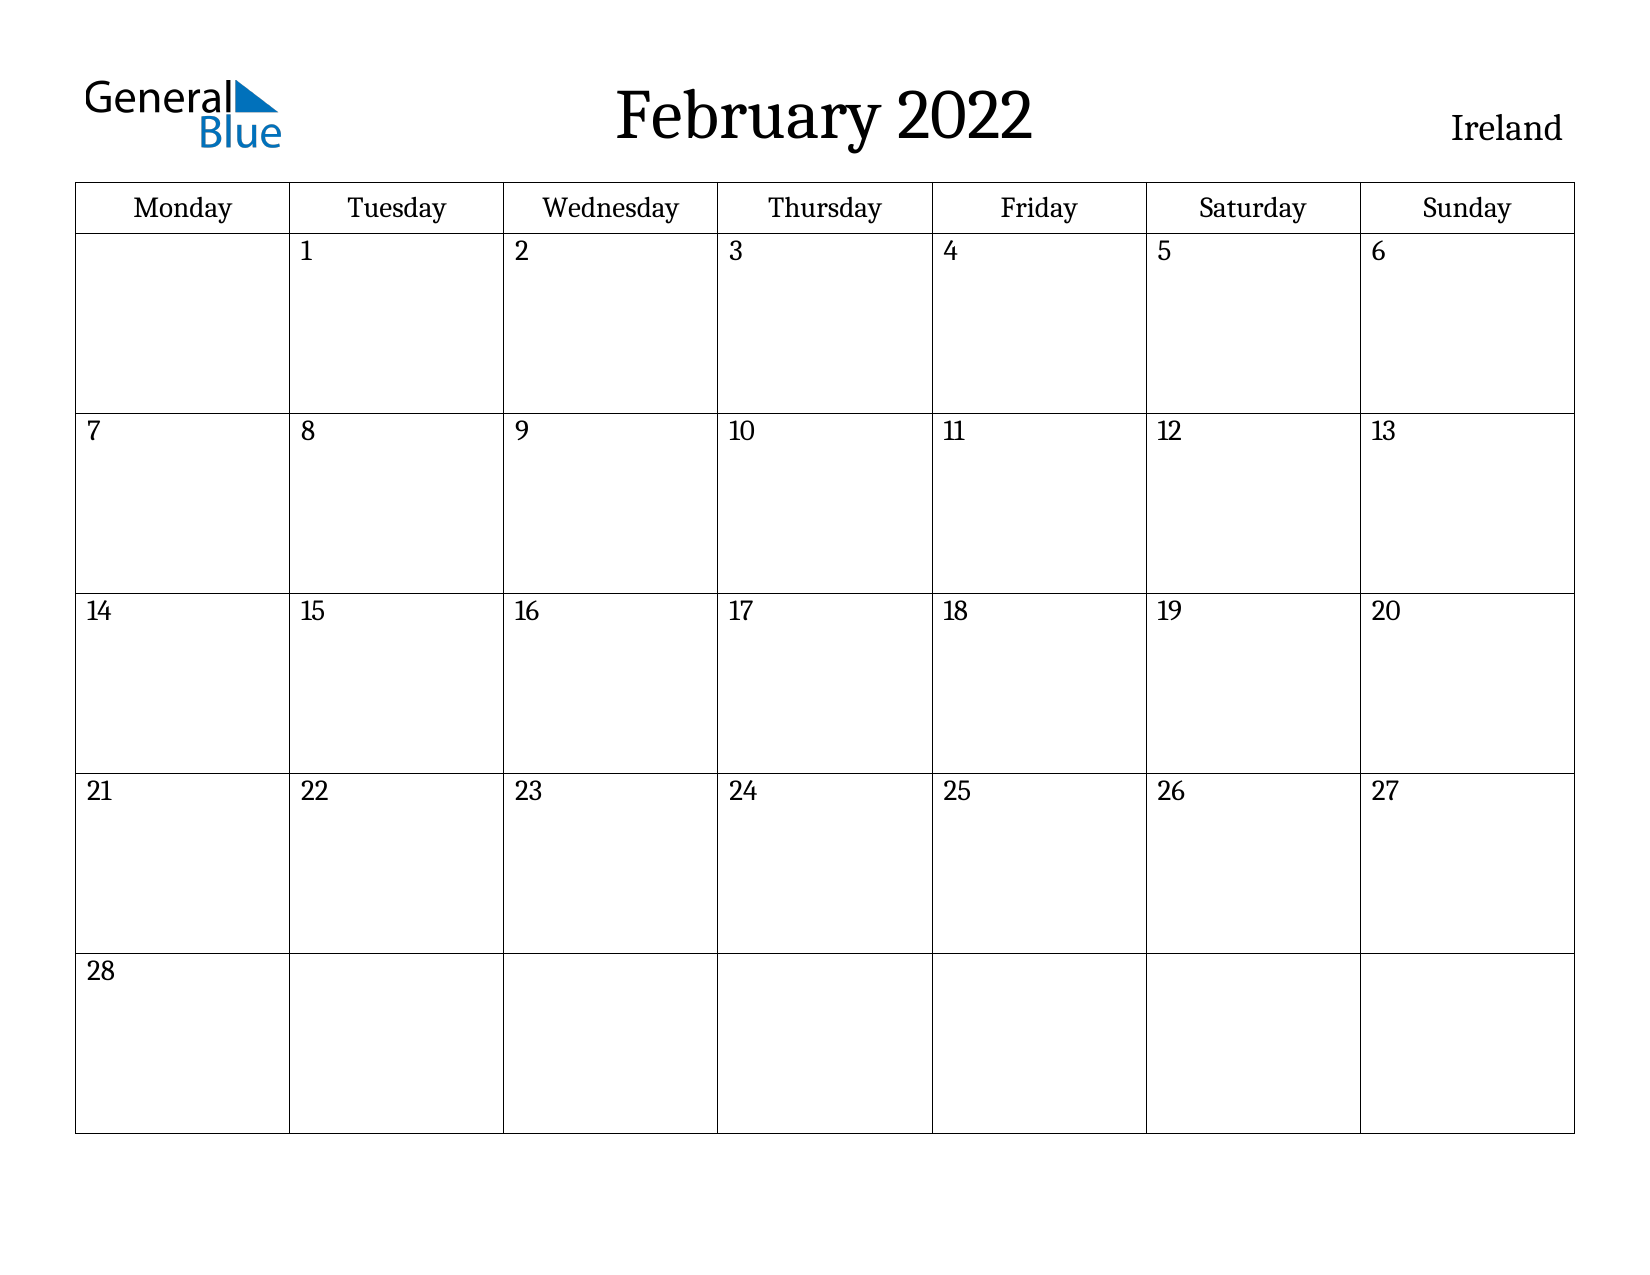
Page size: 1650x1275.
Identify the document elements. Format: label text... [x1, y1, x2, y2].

table_cell 14 [76, 594, 289, 627]
table_cell [504, 988, 717, 1133]
table_cell [290, 808, 503, 953]
table_cell [1361, 808, 1574, 953]
table_cell [76, 234, 289, 267]
table_cell 6 [1361, 234, 1574, 267]
table_cell Wednesday [504, 183, 717, 233]
table_cell [504, 627, 717, 773]
table_cell 25 [933, 774, 1146, 807]
table_cell [933, 448, 1146, 593]
table_cell [76, 267, 289, 413]
table_cell 27 [1361, 774, 1574, 807]
table_cell [718, 808, 932, 953]
table_cell 28 [76, 954, 289, 987]
table_cell 11 [933, 414, 1146, 447]
table_cell [1361, 988, 1574, 1133]
picture [86, 80, 281, 148]
table_cell [1147, 808, 1360, 953]
table_cell [290, 627, 503, 773]
table_cell Monday [76, 183, 289, 233]
table_cell [504, 808, 717, 953]
table_cell 22 [290, 774, 503, 807]
table_cell Thursday [718, 183, 932, 233]
table_cell [76, 448, 289, 593]
table_cell 16 [504, 594, 717, 627]
table_cell Saturday [1147, 183, 1360, 233]
table_cell [76, 627, 289, 773]
table_cell [718, 627, 932, 773]
table_cell [933, 808, 1146, 953]
table_cell [718, 954, 932, 987]
table_cell Tuesday [290, 183, 503, 233]
table_cell [718, 988, 932, 1133]
table_cell [290, 267, 503, 413]
table_cell 15 [290, 594, 503, 627]
table_cell 13 [1361, 414, 1574, 447]
table_cell 18 [933, 594, 1146, 627]
table_cell 23 [504, 774, 717, 807]
table_cell 2 [504, 234, 717, 267]
table_cell 20 [1361, 594, 1574, 627]
table_header [76, 75, 503, 182]
table_cell [504, 448, 717, 593]
table_cell 9 [504, 414, 717, 447]
table_cell 10 [718, 414, 932, 447]
table_cell [1361, 267, 1574, 413]
table_cell [504, 954, 717, 987]
table_cell [290, 954, 503, 987]
table_header Ireland [1146, 75, 1574, 182]
table_cell [76, 808, 289, 953]
table_cell 7 [76, 414, 289, 447]
table_cell [1361, 627, 1574, 773]
table_cell [76, 988, 289, 1133]
table_cell 24 [718, 774, 932, 807]
table_cell [1361, 954, 1574, 987]
table_cell 17 [718, 594, 932, 627]
table_cell [718, 448, 932, 593]
table_cell 3 [718, 234, 932, 267]
table_cell [933, 627, 1146, 773]
table_cell [1147, 448, 1360, 593]
table_cell 4 [933, 234, 1146, 267]
table_cell 8 [290, 414, 503, 447]
table_cell Sunday [1361, 183, 1574, 233]
table_cell [1147, 988, 1360, 1133]
table_cell [290, 988, 503, 1133]
table_cell [718, 267, 932, 413]
table_cell [933, 954, 1146, 987]
table_cell 1 [290, 234, 503, 267]
table_cell [933, 988, 1146, 1133]
table_cell 19 [1147, 594, 1360, 627]
table_header February 2022 [504, 75, 1146, 182]
table_cell 26 [1147, 774, 1360, 807]
table_cell [290, 448, 503, 593]
table_cell [1361, 448, 1574, 593]
table_cell [1147, 627, 1360, 773]
table_cell Friday [933, 183, 1146, 233]
table_cell 21 [76, 774, 289, 807]
table_cell 5 [1147, 234, 1360, 267]
table_cell [1147, 267, 1360, 413]
table_cell [933, 267, 1146, 413]
table_cell [504, 267, 717, 413]
table_cell [1147, 954, 1360, 987]
table_cell 12 [1147, 414, 1360, 447]
